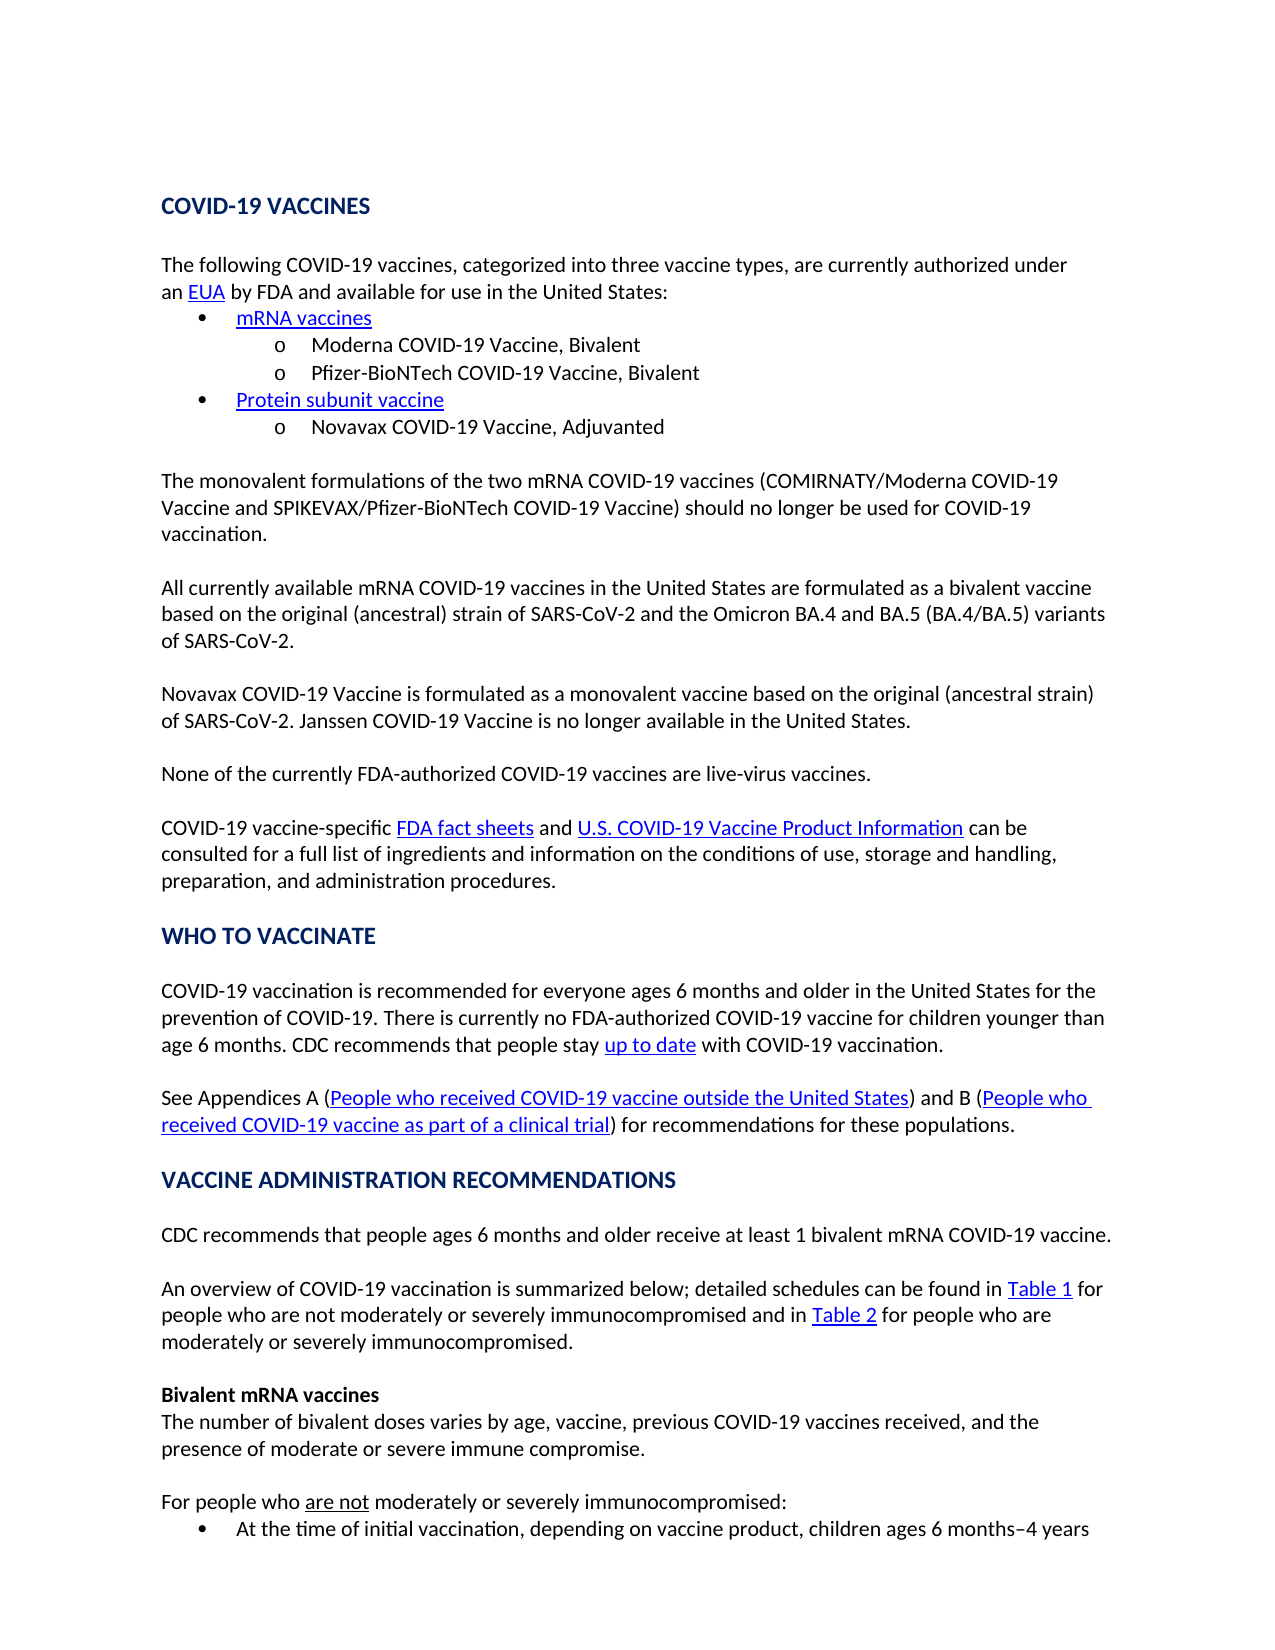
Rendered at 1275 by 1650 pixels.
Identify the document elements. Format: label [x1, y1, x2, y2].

table_header [60, 60, 1215, 1565]
